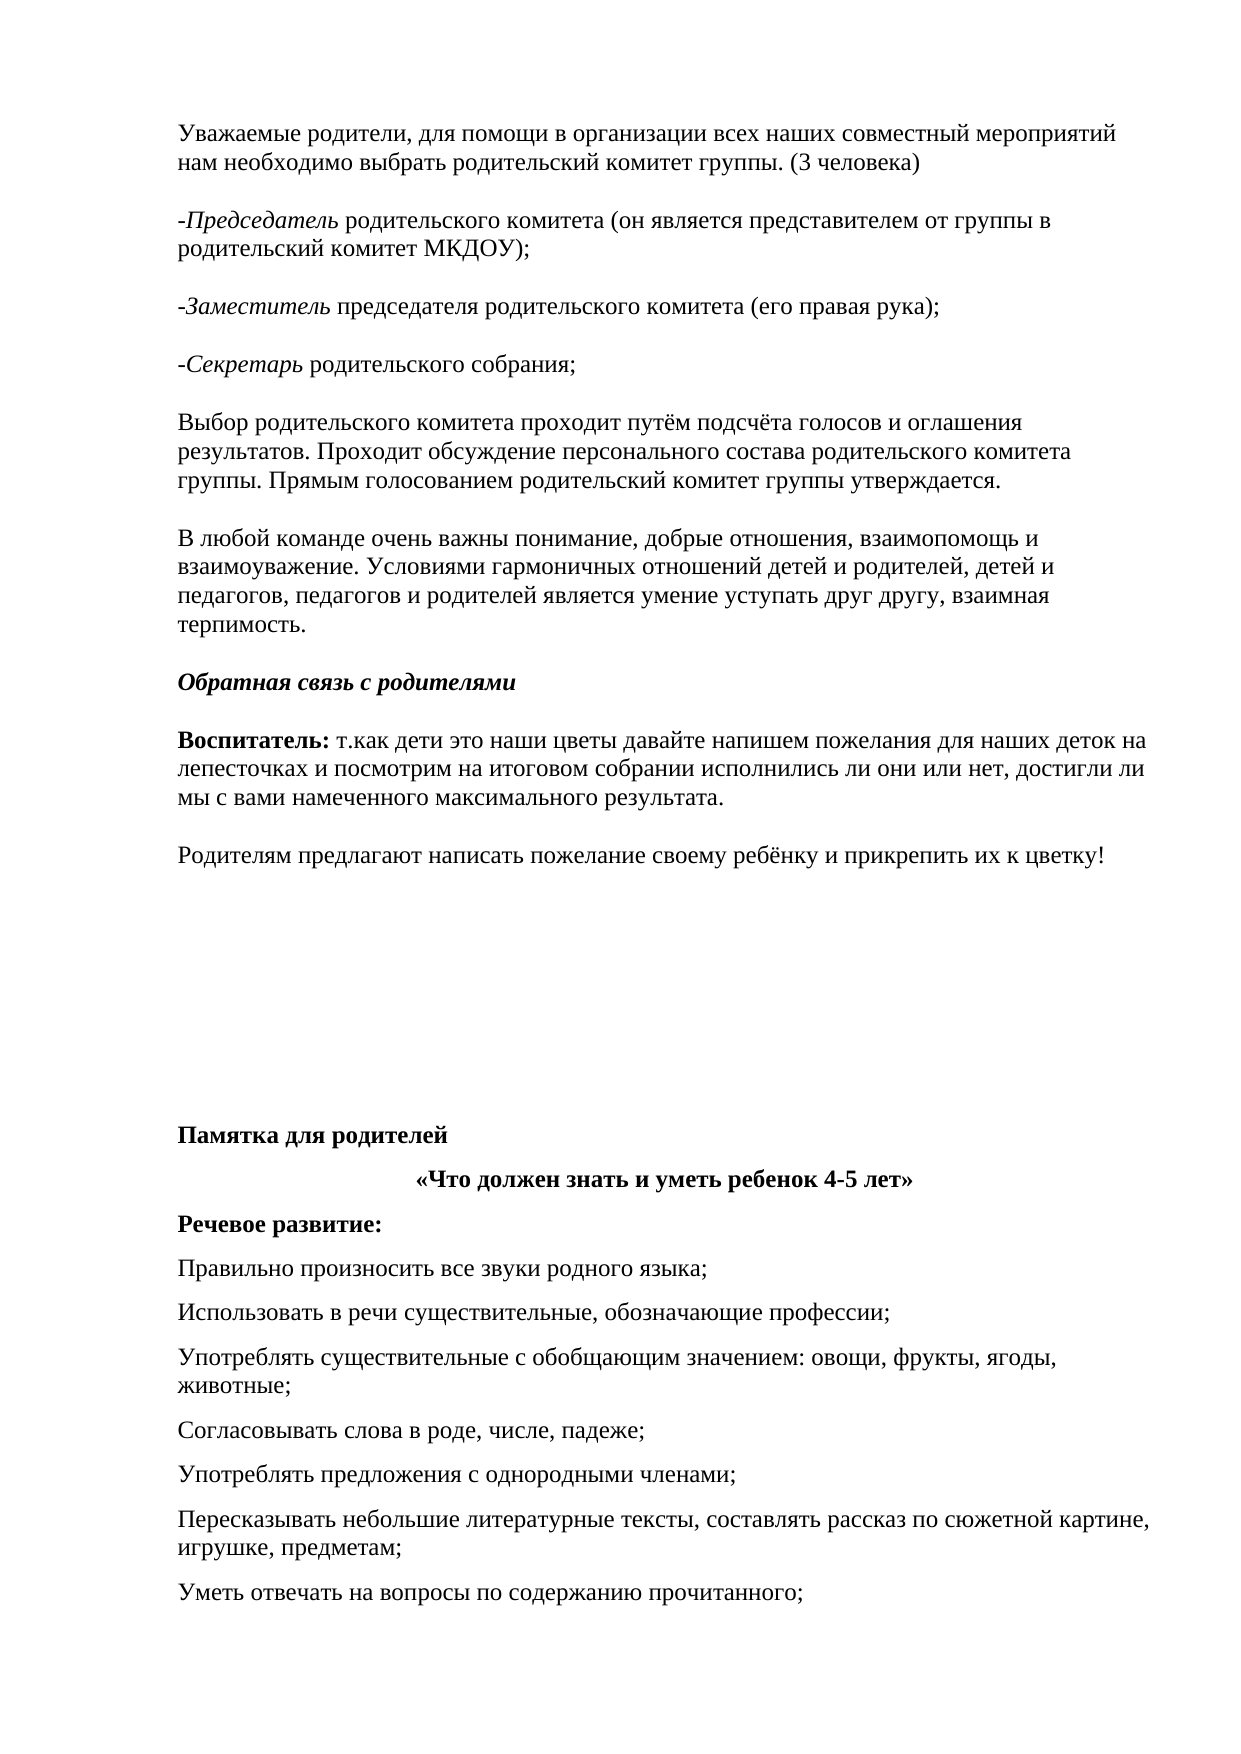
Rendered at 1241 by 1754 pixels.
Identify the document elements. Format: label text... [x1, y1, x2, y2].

text -Заместитель председателя родительского комитета (его правая рука); [177, 291, 1152, 320]
text Памятка для родителей [177, 1120, 1152, 1149]
text Правильно произносить все звуки родного языка; [177, 1253, 1152, 1282]
text Родителям предлагают написать пожелание своему ребёнку и прикрепить их к цветку! [177, 840, 1152, 869]
text -Председатель родительского комитета (он является представителем от группы в родительский комитет МКДОУ); [177, 205, 1152, 262]
text «Что должен знать и уметь ребенок 4-5 лет» [177, 1164, 1152, 1193]
text Речевое развитие: [177, 1209, 1152, 1237]
text Уметь отвечать на вопросы по содержанию прочитанного; [177, 1577, 1152, 1606]
text Согласовывать слова в роде, числе, падеже; [177, 1415, 1152, 1444]
text Воспитатель: т.как дети это наши цветы давайте напишем пожелания для наших деток на лепесточках и посмотрим на итоговом собрании исполнились ли они или нет, достигли ли мы с вами намеченного максимального результата. [177, 725, 1152, 811]
text Выбор родительского комитета проходит путём подсчёта голосов и оглашения результатов. Проходит обсуждение персонального состава родительского комитета группы. Прямым голосованием родительский комитет группы утверждается. [177, 407, 1152, 493]
text Употреблять предложения с однородными членами; [177, 1459, 1152, 1488]
text В любой команде очень важны понимание, добрые отношения, взаимопомощь и взаимоуважение. Условиями гармоничных отношений детей и родителей, детей и педагогов, педагогов и родителей является умение уступать друг другу, взаимная терпимость. [177, 523, 1152, 638]
text -Секретарь родительского собрания; [177, 349, 1152, 378]
text Уважаемые родители, для помощи в организации всех наших совместный мероприятий нам необходимо выбрать родительский комитет группы. (3 человека) [177, 118, 1152, 176]
text Обратная связь с родителями [177, 667, 1152, 696]
text Употреблять существительные с обобщающим значением: овощи, фрукты, ягоды, животные; [177, 1342, 1152, 1399]
text Использовать в речи существительные, обозначающие профессии; [177, 1297, 1152, 1326]
text Пересказывать небольшие литературные тексты, составлять рассказ по сюжетной картине, игрушке, предметам; [177, 1504, 1152, 1561]
